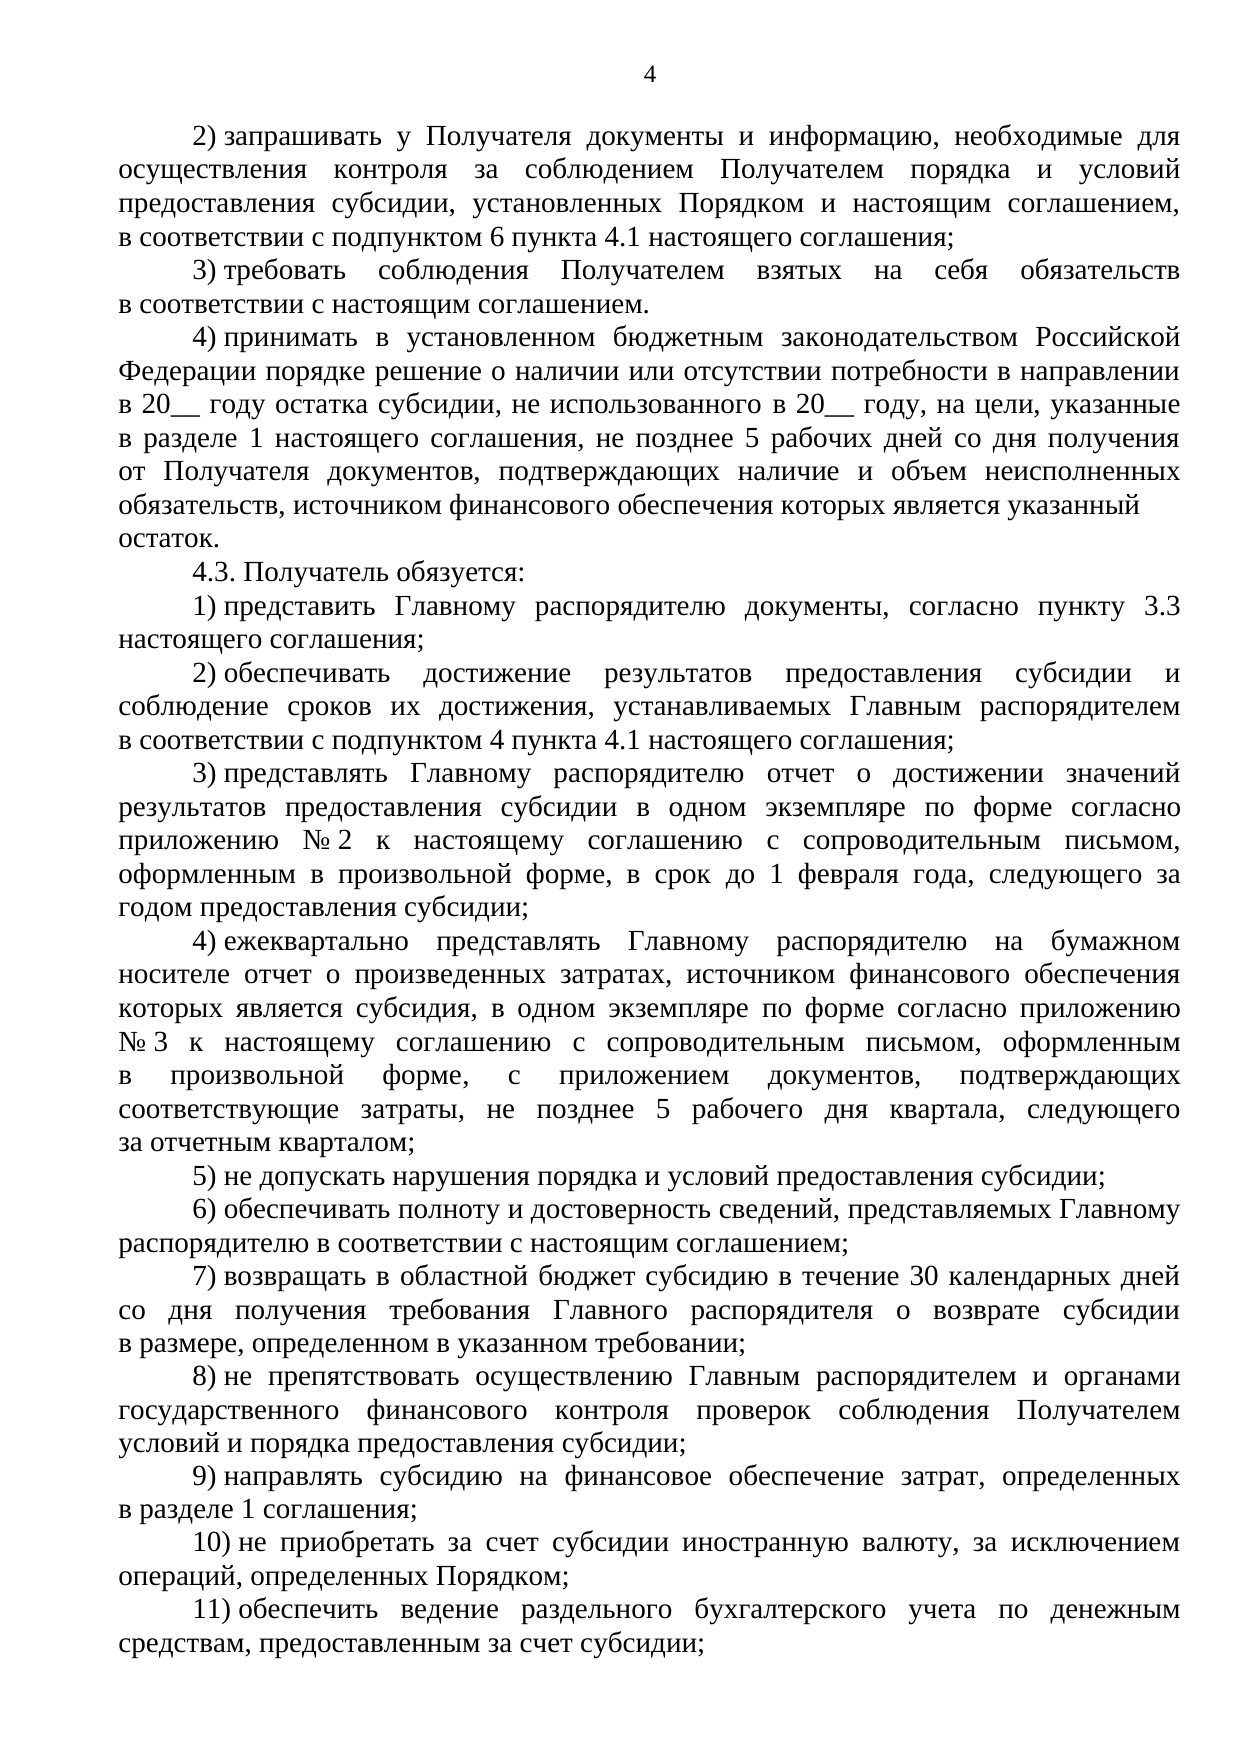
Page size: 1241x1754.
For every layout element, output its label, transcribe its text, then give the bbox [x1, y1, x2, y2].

text 2) обеспечивать достижение результатов предоставления субсидии и соблюдение сроков их достижения, устанавливаемых Главным распорядителем в соответствии с подпунктом 4 пункта 4.1 настоящего соглашения; [118, 655, 1181, 755]
text остаток. [118, 521, 1181, 554]
text 4) ежеквартально представлять Главному распорядителю на бумажном носителе отчет о произведенных затратах, источником финансового обеспечения которых является субсидия, в одном экземпляре по форме согласно приложению № 3 к настоящему соглашению с сопроводительным письмом, оформленным в произвольной форме, с приложением документов, подтверждающих соответствующие затраты, не позднее 5 рабочего дня квартала, следующего за отчетным кварталом; [118, 923, 1181, 1158]
text 3) представлять Главному распорядителю отчет о достижении значений результатов предоставления субсидии в одном экземпляре по форме согласно приложению № 2 к настоящему соглашению с сопроводительным письмом, оформленным в произвольной форме, в срок до 1 февраля года, следующего за годом предоставления субсидии; [118, 755, 1181, 923]
text 4.3. Получатель обязуется: [118, 554, 1181, 588]
text 3) требовать соблюдения Получателем взятых на себя обязательств в соответствии с настоящим соглашением. [118, 252, 1181, 319]
text 9) направлять субсидию на финансовое обеспечение затрат, определенных в разделе 1 соглашения; [118, 1459, 1181, 1525]
text 1) представить Главному распорядителю документы, согласно пункту 3.3 настоящего соглашения; [118, 588, 1181, 655]
text 8) не препятствовать осуществлению Главным распорядителем и органами государственного финансового контроля проверок соблюдения Получателем условий и порядка предоставления субсидии; [118, 1359, 1181, 1459]
text 2) запрашивать у Получателя документы и информацию, необходимые для осуществления контроля за соблюдением Получателем порядка и условий предоставления субсидии, установленных Порядком и настоящим соглашением, в соответствии с подпунктом 6 пункта 4.1 настоящего соглашения; [118, 118, 1181, 252]
text 10) не приобретать за счет субсидии иностранную валюту, за исключением операций, определенных Порядком; [118, 1525, 1181, 1591]
text 11) обеспечить ведение раздельного бухгалтерского учета по денежным средствам, предоставленным за счет субсидии; [118, 1591, 1181, 1658]
text 6) обеспечивать полноту и достоверность сведений, представляемых Главному распорядителю в соответствии с настоящим соглашением; [118, 1191, 1181, 1258]
text 4) принимать в установленном бюджетным законодательством Российской Федерации порядке решение о наличии или отсутствии потребности в направлении в 20__ году остатка субсидии, не использованного в 20__ году, на цели, указанные в разделе 1 настоящего соглашения, не позднее 5 рабочих дней со дня получения от Получателя документов, подтверждающих наличие и объем неисполненных обязательств, источником финансового обеспечения которых является указанный [118, 319, 1181, 521]
text 5) не допускать нарушения порядка и условий предоставления субсидии; [118, 1158, 1181, 1191]
text 7) возвращать в областной бюджет субсидию в течение 30 календарных дней со дня получения требования Главного распорядителя о возврате субсидии в размере, определенном в указанном требовании; [118, 1258, 1181, 1359]
